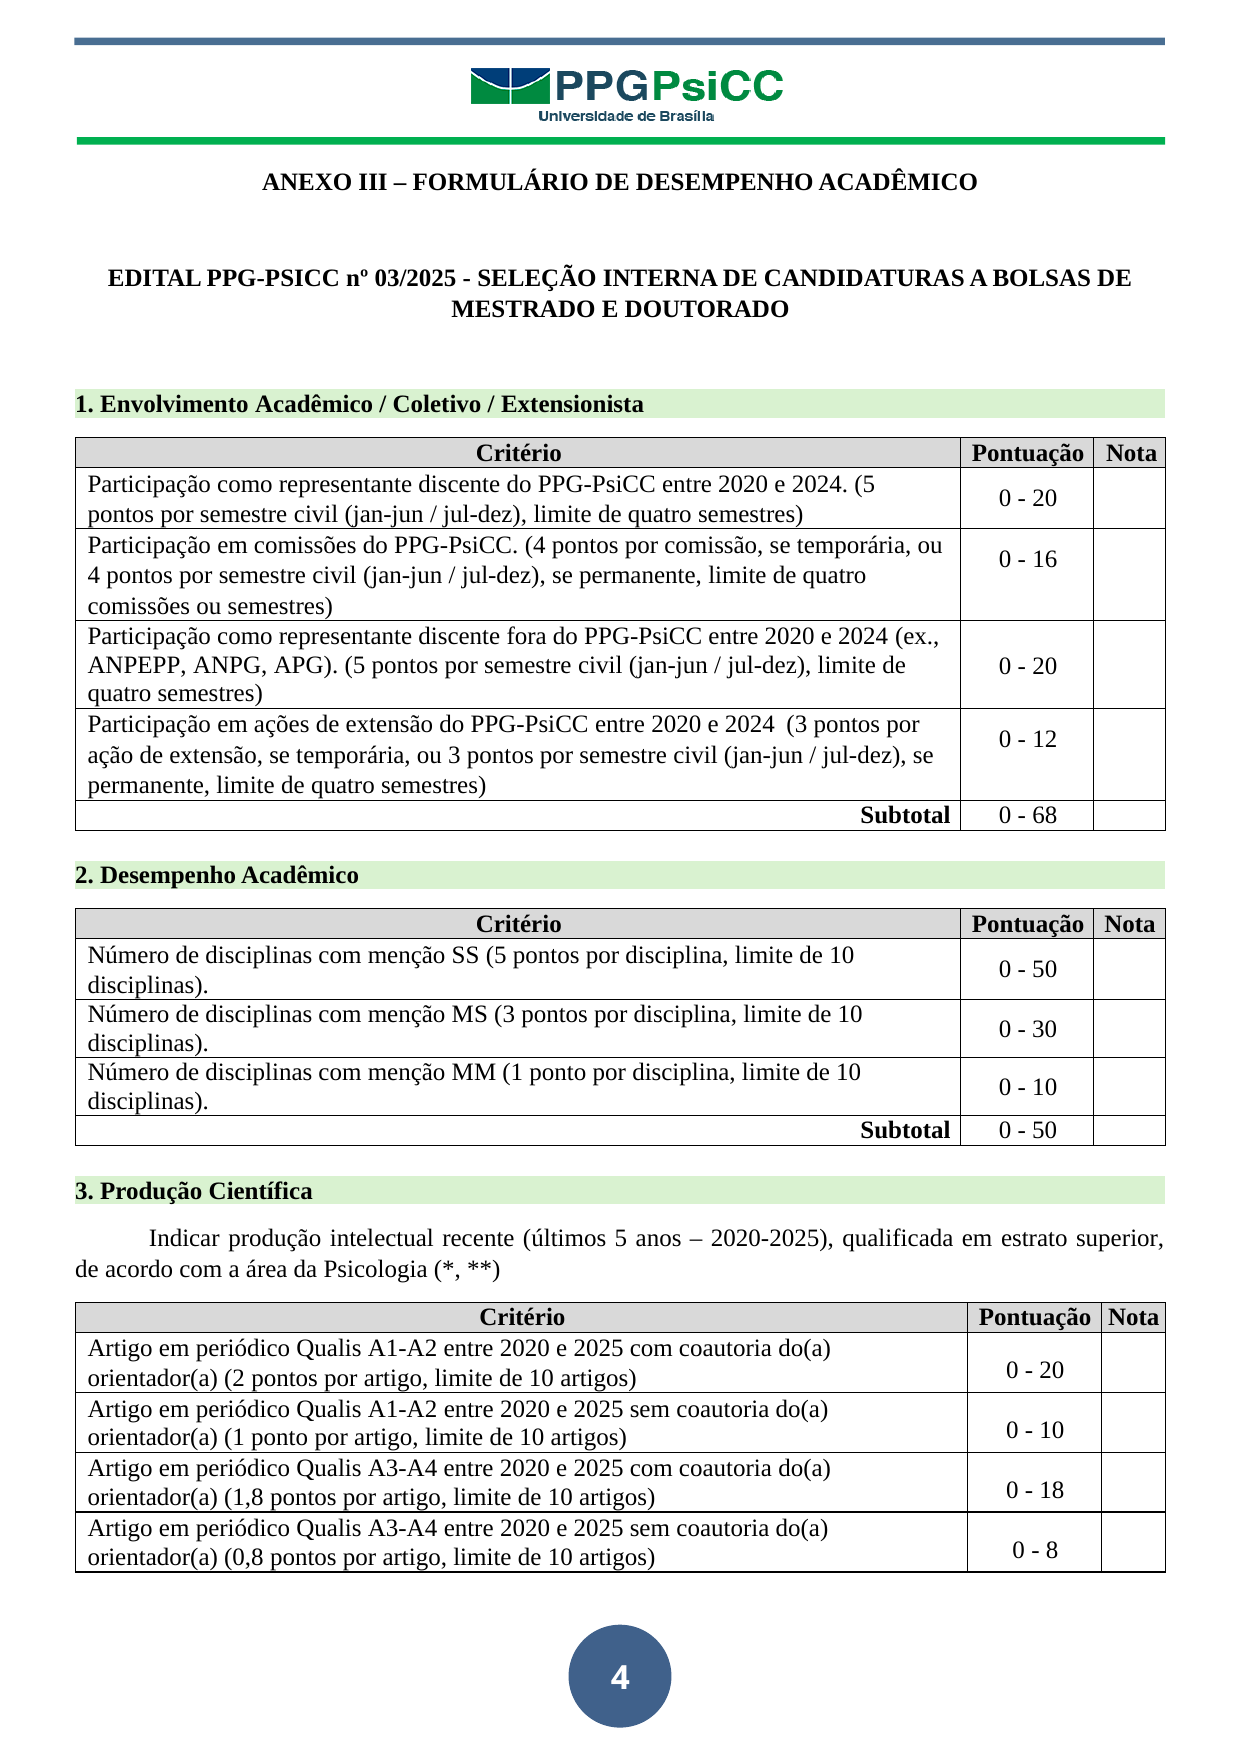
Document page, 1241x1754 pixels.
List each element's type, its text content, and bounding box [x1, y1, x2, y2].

table_cell 0 - 18 [968, 1453, 1101, 1511]
table_cell Participação como representante discente do PPG-PsiCC entre 2020 e 2024. (5 pontos por semestre civil (jan-jun / jul-dez), limite de quatro semestres) [76, 468, 960, 528]
text Indicar produção intelectual recente (últimos 5 anos – 2020-2025), qualificada em estrato superior, de acordo com a área da Psicologia (*, **) [75, 1223, 1165, 1283]
table_cell [1094, 709, 1165, 800]
table_header Nota [1094, 909, 1165, 938]
table_cell [1102, 1333, 1165, 1392]
text EDITAL PPG-PSICC nº 03/2025 - SELEÇÃO INTERNA DE CANDIDATURAS A BOLSAS DE MESTRADO E DOUTORADO [75, 263, 1165, 323]
table_cell 0 - 10 [961, 1058, 1093, 1115]
table_header Pontuação [968, 1303, 1101, 1332]
text 1. Envolvimento Acadêmico / Coletivo / Extensionista [75, 389, 1165, 418]
table_header Nota [1094, 438, 1165, 467]
table_cell 0 - 50 [961, 939, 1093, 999]
table_header Pontuação [961, 438, 1093, 467]
table_header Critério [76, 438, 960, 467]
table_cell [1094, 468, 1165, 528]
table_cell Artigo em periódico Qualis A1-A2 entre 2020 e 2025 com coautoria do(a) orientador(a) (2 pontos por artigo, limite de 10 artigos) [76, 1333, 967, 1392]
table_cell Artigo em periódico Qualis A1-A2 entre 2020 e 2025 sem coautoria do(a) orientador(a) (1 ponto por artigo, limite de 10 artigos) [76, 1393, 967, 1452]
table_cell Participação em ações de extensão do PPG-PsiCC entre 2020 e 2024 (3 pontos por ação de extensão, se temporária, ou 3 pontos por semestre civil (jan-jun / jul-dez), se permanente, limite de quatro semestres) [76, 709, 960, 800]
table_cell 0 - 20 [961, 621, 1093, 707]
table_cell Participação como representante discente fora do PPG-PsiCC entre 2020 e 2024 (ex., ANPEPP, ANPG, APG). (5 pontos por semestre civil (jan-jun / jul-dez), limite de quatro semestres) [76, 621, 960, 707]
table_cell 0 - 30 [961, 1000, 1093, 1057]
table_header Critério [76, 1303, 967, 1332]
table_cell Artigo em periódico Qualis A3-A4 entre 2020 e 2025 sem coautoria do(a) orientador(a) (0,8 pontos por artigo, limite de 10 artigos) [76, 1513, 967, 1571]
table_cell [1094, 801, 1165, 829]
table_cell Subtotal [76, 1116, 960, 1145]
table_header Critério [76, 909, 960, 938]
table_cell 0 - 8 [968, 1513, 1101, 1571]
table_cell 0 - 20 [961, 468, 1093, 528]
table_header Pontuação [961, 909, 1093, 938]
table_cell 0 - 10 [968, 1393, 1101, 1452]
table_cell Participação em comissões do PPG-PsiCC. (4 pontos por comissão, se temporária, ou 4 pontos por semestre civil (jan-jun / jul-dez), se permanente, limite de quatro comissões ou semestres) [76, 529, 960, 620]
table_cell 0 - 50 [961, 1116, 1093, 1145]
table_cell [1102, 1453, 1165, 1511]
table_cell Artigo em periódico Qualis A3-A4 entre 2020 e 2025 com coautoria do(a) orientador(a) (1,8 pontos por artigo, limite de 10 artigos) [76, 1453, 967, 1511]
text ANEXO III – FORMULÁRIO DE DESEMPENHO ACADÊMICO [75, 167, 1165, 196]
table_cell Número de disciplinas com menção SS (5 pontos por disciplina, limite de 10 disciplinas). [76, 939, 960, 999]
text 2. Desempenho Acadêmico [75, 861, 1165, 889]
table_cell 0 - 20 [968, 1333, 1101, 1392]
table_cell [1102, 1513, 1165, 1571]
table_cell 0 - 12 [961, 709, 1093, 800]
table_cell [1102, 1393, 1165, 1452]
picture [455, 56, 800, 134]
table_cell Subtotal [76, 801, 960, 829]
text 3. Produção Científica [75, 1176, 1165, 1204]
table_cell 0 - 16 [961, 529, 1093, 620]
table_cell [1094, 1058, 1165, 1115]
table_cell [1094, 529, 1165, 620]
table_cell [1094, 621, 1165, 707]
table_cell [1094, 939, 1165, 999]
table_cell Número de disciplinas com menção MM (1 ponto por disciplina, limite de 10 disciplinas). [76, 1058, 960, 1115]
table_cell [1094, 1116, 1165, 1145]
table_cell 0 - 68 [961, 801, 1093, 829]
table_header Nota [1102, 1303, 1165, 1332]
table_cell [1094, 1000, 1165, 1057]
table_cell Número de disciplinas com menção MS (3 pontos por disciplina, limite de 10 disciplinas). [76, 1000, 960, 1057]
